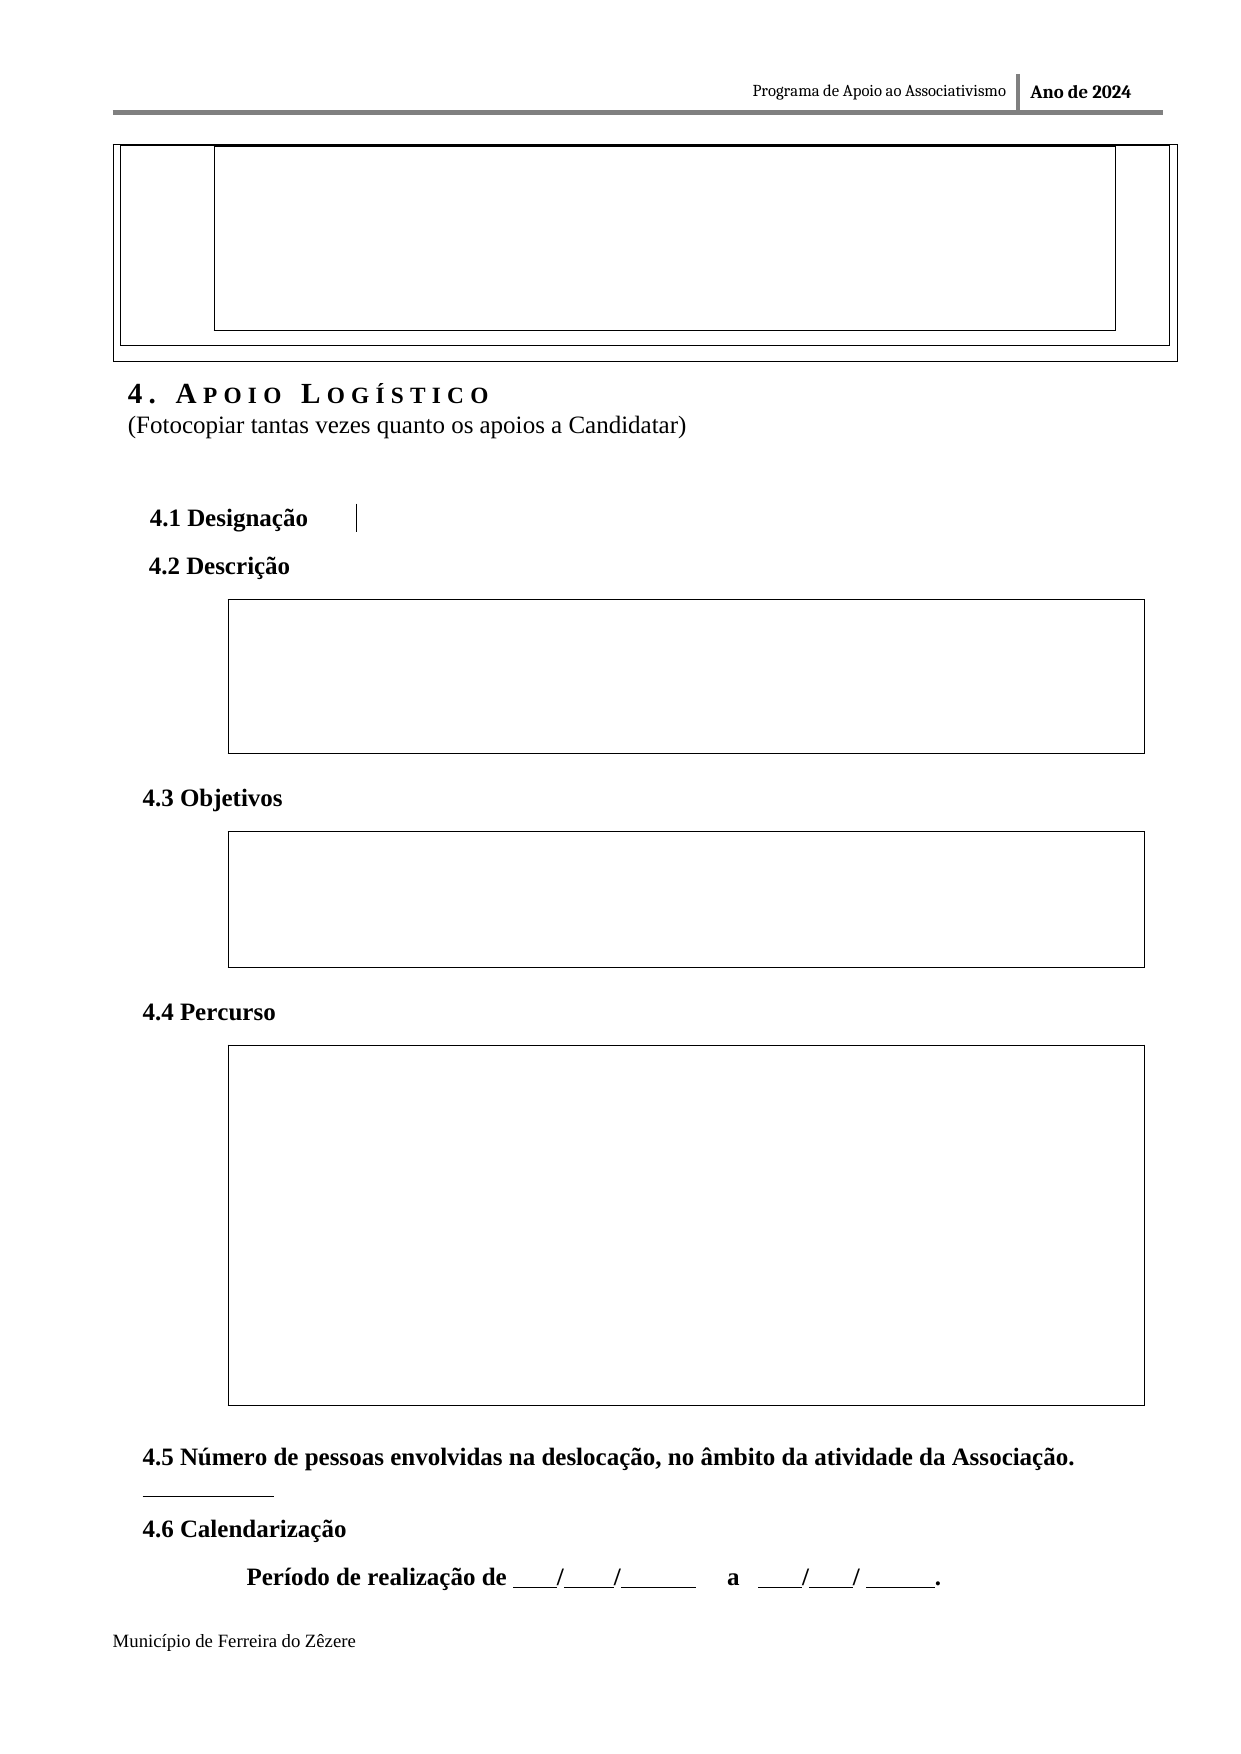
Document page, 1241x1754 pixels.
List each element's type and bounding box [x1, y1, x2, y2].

table_header [114, 145, 1177, 361]
table_cell [113, 361, 1189, 1598]
